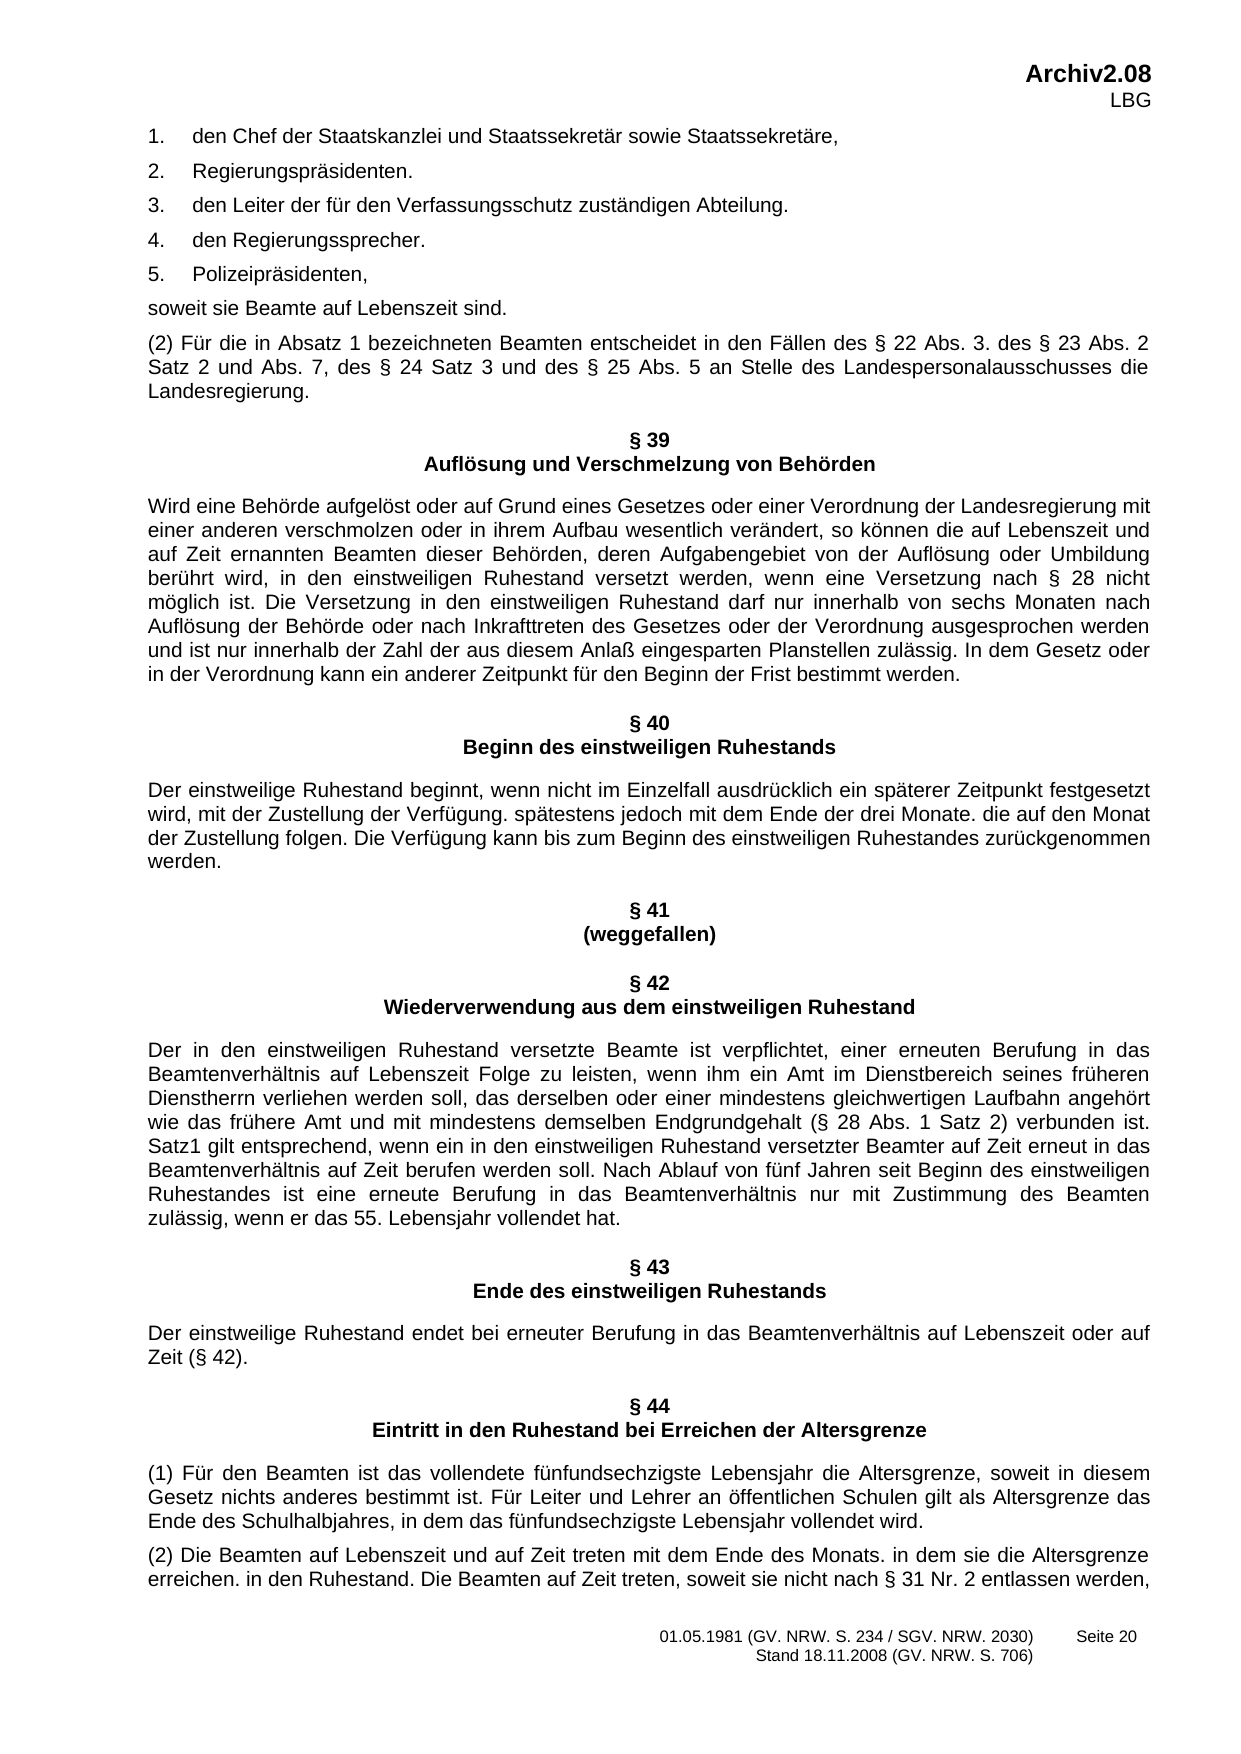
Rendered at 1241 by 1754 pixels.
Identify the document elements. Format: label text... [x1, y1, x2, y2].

text 1. den Chef der Staatskanzlei und Staatssekretär sowie Staatssekretäre, [148, 124, 1152, 148]
text Wird eine Behörde aufgelöst oder auf Grund eines Gesetzes oder einer Verordnung der Landesregierung mit einer anderen verschmolzen oder in ihrem Aufbau wesentlich verändert, so können die auf Lebenszeit und auf Zeit ernannten Beamten dieser Behörden, deren Aufgabengebiet von der Auflösung oder Umbildung berührt wird, in den einstweiligen Ruhestand versetzt werden, wenn eine Versetzung nach § 28 nicht möglich ist. Die Versetzung in den einstweiligen Ruhestand darf nur innerhalb von sechs Monaten nach Auflösung der Behörde oder nach Inkrafttreten des Gesetzes oder der Verordnung ausgesprochen werden und ist nur innerhalb der Zahl der aus diesem Anlaß eingesparten Planstellen zulässig. In dem Gesetz oder in der Verordnung kann ein anderer Zeitpunkt für den Beginn der Frist bestimmt werden. [148, 494, 1152, 686]
text 4. den Regierungssprecher. [148, 227, 1152, 251]
text 5. Polizeipräsidenten, [148, 262, 1152, 286]
subtitle § 41 (weggefallen) [148, 898, 1152, 946]
text Der einstweilige Ruhestand endet bei erneuter Berufung in das Beamtenverhältnis auf Lebenszeit oder auf Zeit (§ 42). [148, 1321, 1152, 1369]
text 2. Regierungspräsidenten. [148, 159, 1152, 183]
text Der in den einstweiligen Ruhestand versetzte Beamte ist verpflichtet, einer erneuten Berufung in das Beamtenverhältnis auf Lebenszeit Folge zu leisten, wenn ihm ein Amt im Dienstbereich seines früheren Dienstherrn verliehen werden soll, das derselben oder einer mindestens gleichwertigen Laufbahn angehört wie das frühere Amt und mit mindestens demselben Endgrundgehalt (§ 28 Abs. 1 Satz 2) verbunden ist. Satz1 gilt entsprechend, wenn ein in den einstweiligen Ruhestand versetzter Beamter auf Zeit erneut in das Beamtenverhältnis auf Zeit berufen werden soll. Nach Ablauf von fünf Jahren seit Beginn des einstweiligen Ruhestandes ist eine erneute Berufung in das Beamtenverhältnis nur mit Zustimmung des Beamten zulässig, wenn er das 55. Lebensjahr vollendet hat. [148, 1038, 1152, 1229]
subtitle § 39 Auflösung und Verschmelzung von Behörden [148, 427, 1152, 475]
text soweit sie Beamte auf Lebenszeit sind. [148, 296, 1152, 320]
text (2) Für die in Absatz 1 bezeichneten Beamten entscheidet in den Fällen des § 22 Abs. 3. des § 23 Abs. 2 Satz 2 und Abs. 7, des § 24 Satz 3 und des § 25 Abs. 5 an Stelle des Landespersonalausschusses die Landesregierung. [148, 331, 1152, 402]
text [148, 1543, 1152, 1591]
text (1) Für den Beamten ist das vollendete fünfundsechzigste Lebensjahr die Altersgrenze, soweit in diesem Gesetz nichts anderes bestimmt ist. Für Leiter und Lehrer an öffentlichen Schulen gilt als Altersgrenze das Ende des Schulhalbjahres, in dem das fünfundsechzigste Lebensjahr vollendet wird. [148, 1461, 1152, 1533]
subtitle § 40 Beginn des einstweiligen Ruhestands [148, 711, 1152, 759]
subtitle § 43 Ende des einstweiligen Ruhestands [148, 1254, 1152, 1302]
text Der einstweilige Ruhestand beginnt, wenn nicht im Einzelfall ausdrücklich ein späterer Zeitpunkt festgesetzt wird, mit der Zustellung der Verfügung. spätestens jedoch mit dem Ende der drei Monate. die auf den Monat der Zustellung folgen. Die Verfügung kann bis zum Beginn des einstweiligen Ruhestandes zurückgenommen werden. [148, 777, 1152, 873]
subtitle § 42 Wiederverwendung aus dem einstweiligen Ruhestand [148, 971, 1152, 1019]
subtitle § 44 Eintritt in den Ruhestand bei Erreichen der Altersgrenze [148, 1394, 1152, 1442]
text 3. den Leiter der für den Verfassungsschutz zuständigen Abteilung. [148, 193, 1152, 217]
